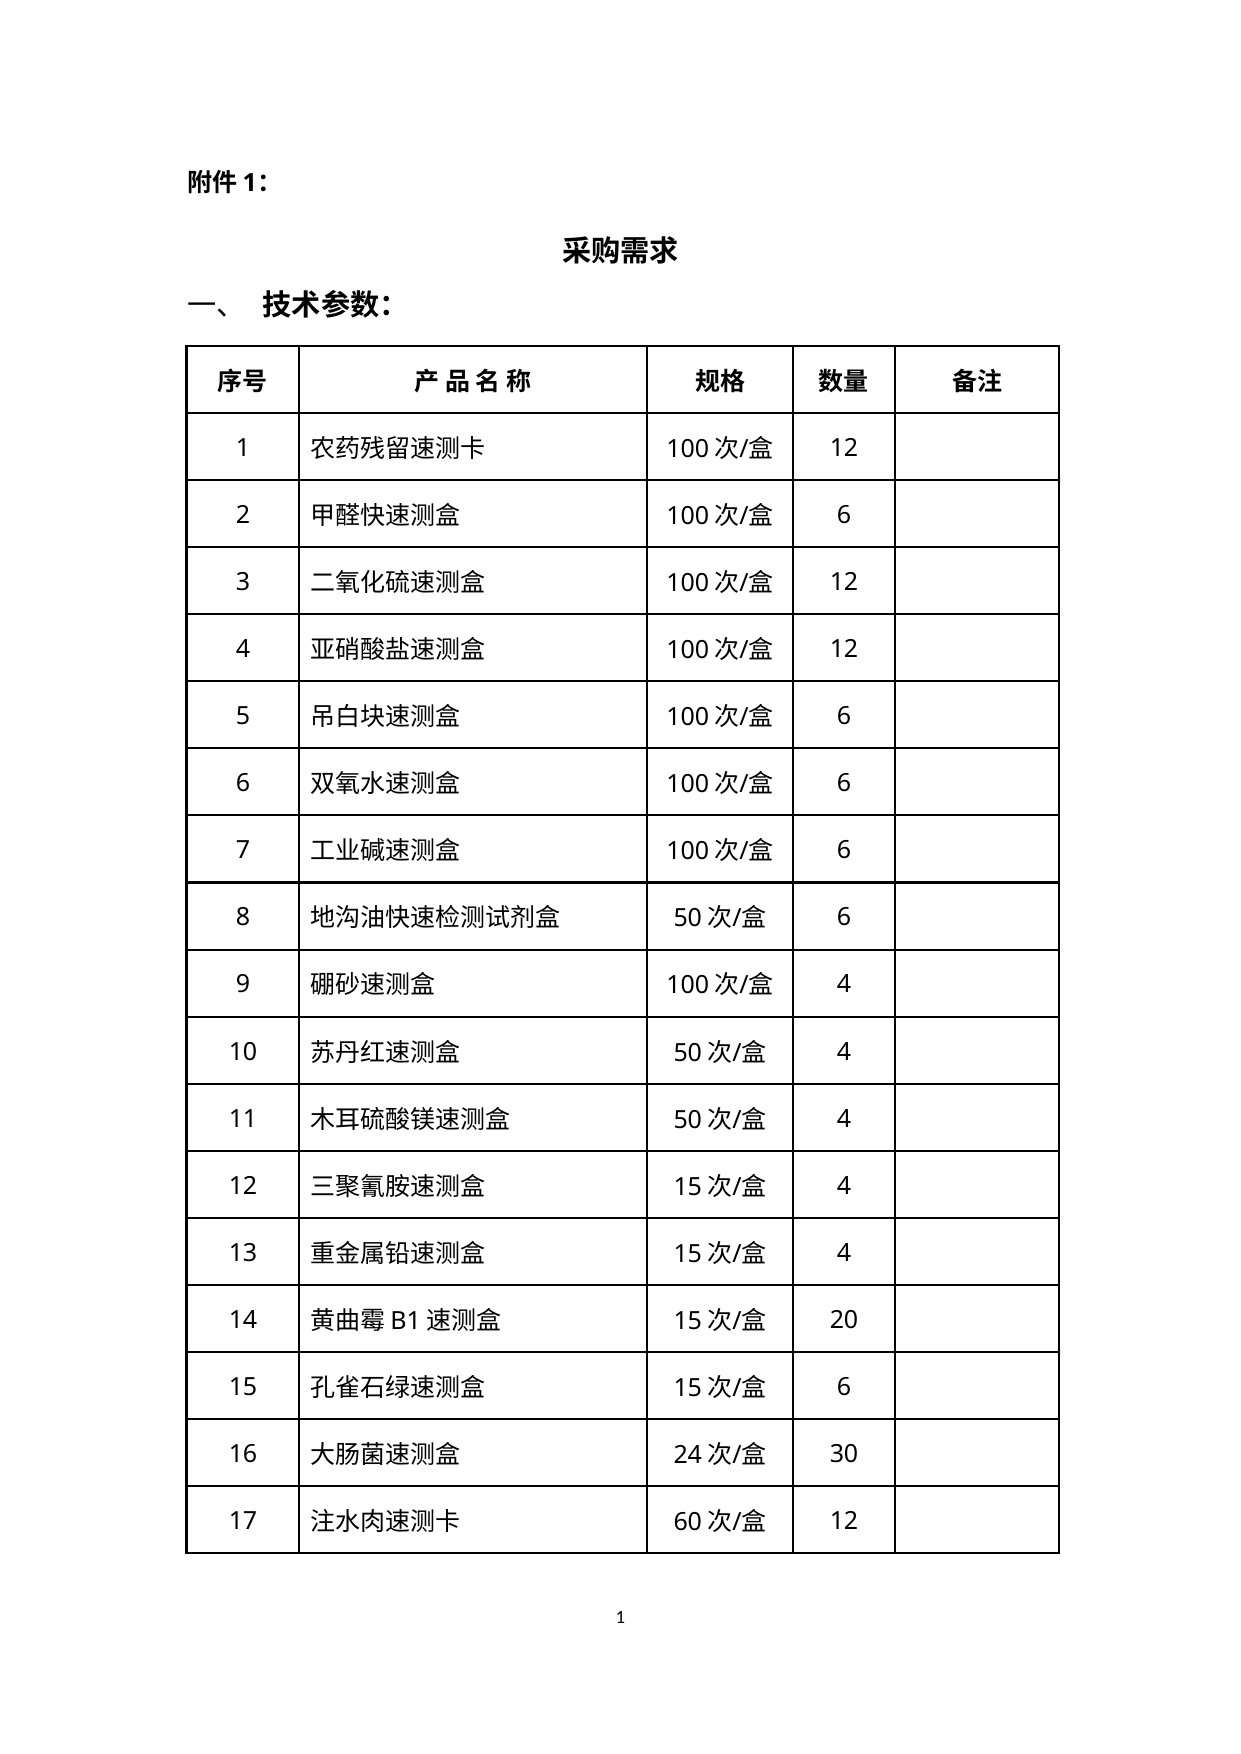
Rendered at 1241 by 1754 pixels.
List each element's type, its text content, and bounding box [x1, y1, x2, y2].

table_cell [896, 1018, 1058, 1083]
table_cell 13 [188, 1219, 298, 1284]
table_cell 6 [794, 884, 894, 948]
table_header 规格 [648, 347, 792, 412]
table_cell [896, 1353, 1058, 1418]
table_cell 注水肉速测卡 [300, 1487, 646, 1552]
table_cell 4 [794, 1219, 894, 1284]
table_cell [896, 1487, 1058, 1552]
table_cell 工业碱速测盒 [300, 816, 646, 881]
table_cell 14 [188, 1286, 298, 1351]
table_cell 100次/盒 [648, 682, 792, 747]
table_cell 6 [794, 481, 894, 546]
table_cell 6 [794, 682, 894, 747]
table_cell 孔雀石绿速测盒 [300, 1353, 646, 1418]
table_cell 15 [188, 1353, 298, 1418]
table_cell 11 [188, 1085, 298, 1150]
table_cell 15次/盒 [648, 1219, 792, 1284]
table_cell 60次/盒 [648, 1487, 792, 1552]
table_cell 20 [794, 1286, 894, 1351]
table_cell 1 [188, 414, 298, 479]
table_cell 16 [188, 1420, 298, 1485]
table_cell 苏丹红速测盒 [300, 1018, 646, 1083]
table_cell 4 [794, 951, 894, 1016]
table_cell 大肠菌速测盒 [300, 1420, 646, 1485]
table_cell 3 [188, 548, 298, 613]
table_header 序号 [188, 347, 298, 412]
table_cell 7 [188, 816, 298, 881]
list 技术参数： [187, 281, 1053, 324]
table_cell 硼砂速测盒 [300, 951, 646, 1016]
table_cell 甲醛快速测盒 [300, 481, 646, 546]
table_cell [896, 1152, 1058, 1217]
table_cell 亚硝酸盐速测盒 [300, 615, 646, 680]
table_cell 4 [794, 1152, 894, 1217]
table_cell 12 [794, 414, 894, 479]
table_cell 12 [794, 615, 894, 680]
table_cell 6 [188, 749, 298, 814]
table_cell 100次/盒 [648, 481, 792, 546]
table_header 产 品 名 称 [300, 347, 646, 412]
table_cell [896, 548, 1058, 613]
table_cell 50次/盒 [648, 1018, 792, 1083]
table_cell 12 [794, 1487, 894, 1552]
table_cell 6 [794, 1353, 894, 1418]
table_cell 50次/盒 [648, 1085, 792, 1150]
table_cell 24次/盒 [648, 1420, 792, 1485]
table_cell 17 [188, 1487, 298, 1552]
table_cell 6 [794, 749, 894, 814]
table_cell 30 [794, 1420, 894, 1485]
table_cell 吊白块速测盒 [300, 682, 646, 747]
table_cell 二氧化硫速测盒 [300, 548, 646, 613]
table_cell 50次/盒 [648, 884, 792, 948]
table_cell [896, 682, 1058, 747]
table_cell [896, 615, 1058, 680]
table_cell [896, 1420, 1058, 1485]
table_cell 9 [188, 951, 298, 1016]
table_cell 4 [794, 1018, 894, 1083]
table_cell [896, 884, 1058, 948]
table_cell 地沟油快速检测试剂盒 [300, 884, 646, 948]
table_cell 8 [188, 884, 298, 948]
table_header 备注 [896, 347, 1058, 412]
table_cell 12 [794, 548, 894, 613]
table_cell 4 [188, 615, 298, 680]
table_cell 4 [794, 1085, 894, 1150]
table_cell 10 [188, 1018, 298, 1083]
table_cell 黄曲霉B1速测盒 [300, 1286, 646, 1351]
table_header 数量 [794, 347, 894, 412]
table_cell 15次/盒 [648, 1353, 792, 1418]
table_cell 100次/盒 [648, 548, 792, 613]
table_cell [896, 749, 1058, 814]
table_cell 15次/盒 [648, 1286, 792, 1351]
text 附件1： [187, 162, 1053, 198]
table_cell 100次/盒 [648, 816, 792, 881]
table_cell 重金属铅速测盒 [300, 1219, 646, 1284]
table_cell [896, 1085, 1058, 1150]
table_cell 双氧水速测盒 [300, 749, 646, 814]
table_cell [896, 1286, 1058, 1351]
table_cell [896, 414, 1058, 479]
table_cell [896, 1219, 1058, 1284]
table_cell 100次/盒 [648, 615, 792, 680]
table_cell 6 [794, 816, 894, 881]
table_cell 100次/盒 [648, 414, 792, 479]
table_cell [896, 816, 1058, 881]
table_cell 2 [188, 481, 298, 546]
table_cell 5 [188, 682, 298, 747]
table_cell 农药残留速测卡 [300, 414, 646, 479]
table_cell 100次/盒 [648, 951, 792, 1016]
table_cell 木耳硫酸镁速测盒 [300, 1085, 646, 1150]
table_cell 100次/盒 [648, 749, 792, 814]
table_cell 15次/盒 [648, 1152, 792, 1217]
table_cell 12 [188, 1152, 298, 1217]
table_cell 三聚氰胺速测盒 [300, 1152, 646, 1217]
table_cell [896, 951, 1058, 1016]
text 采购需求 [187, 216, 1053, 281]
table_cell [896, 481, 1058, 546]
